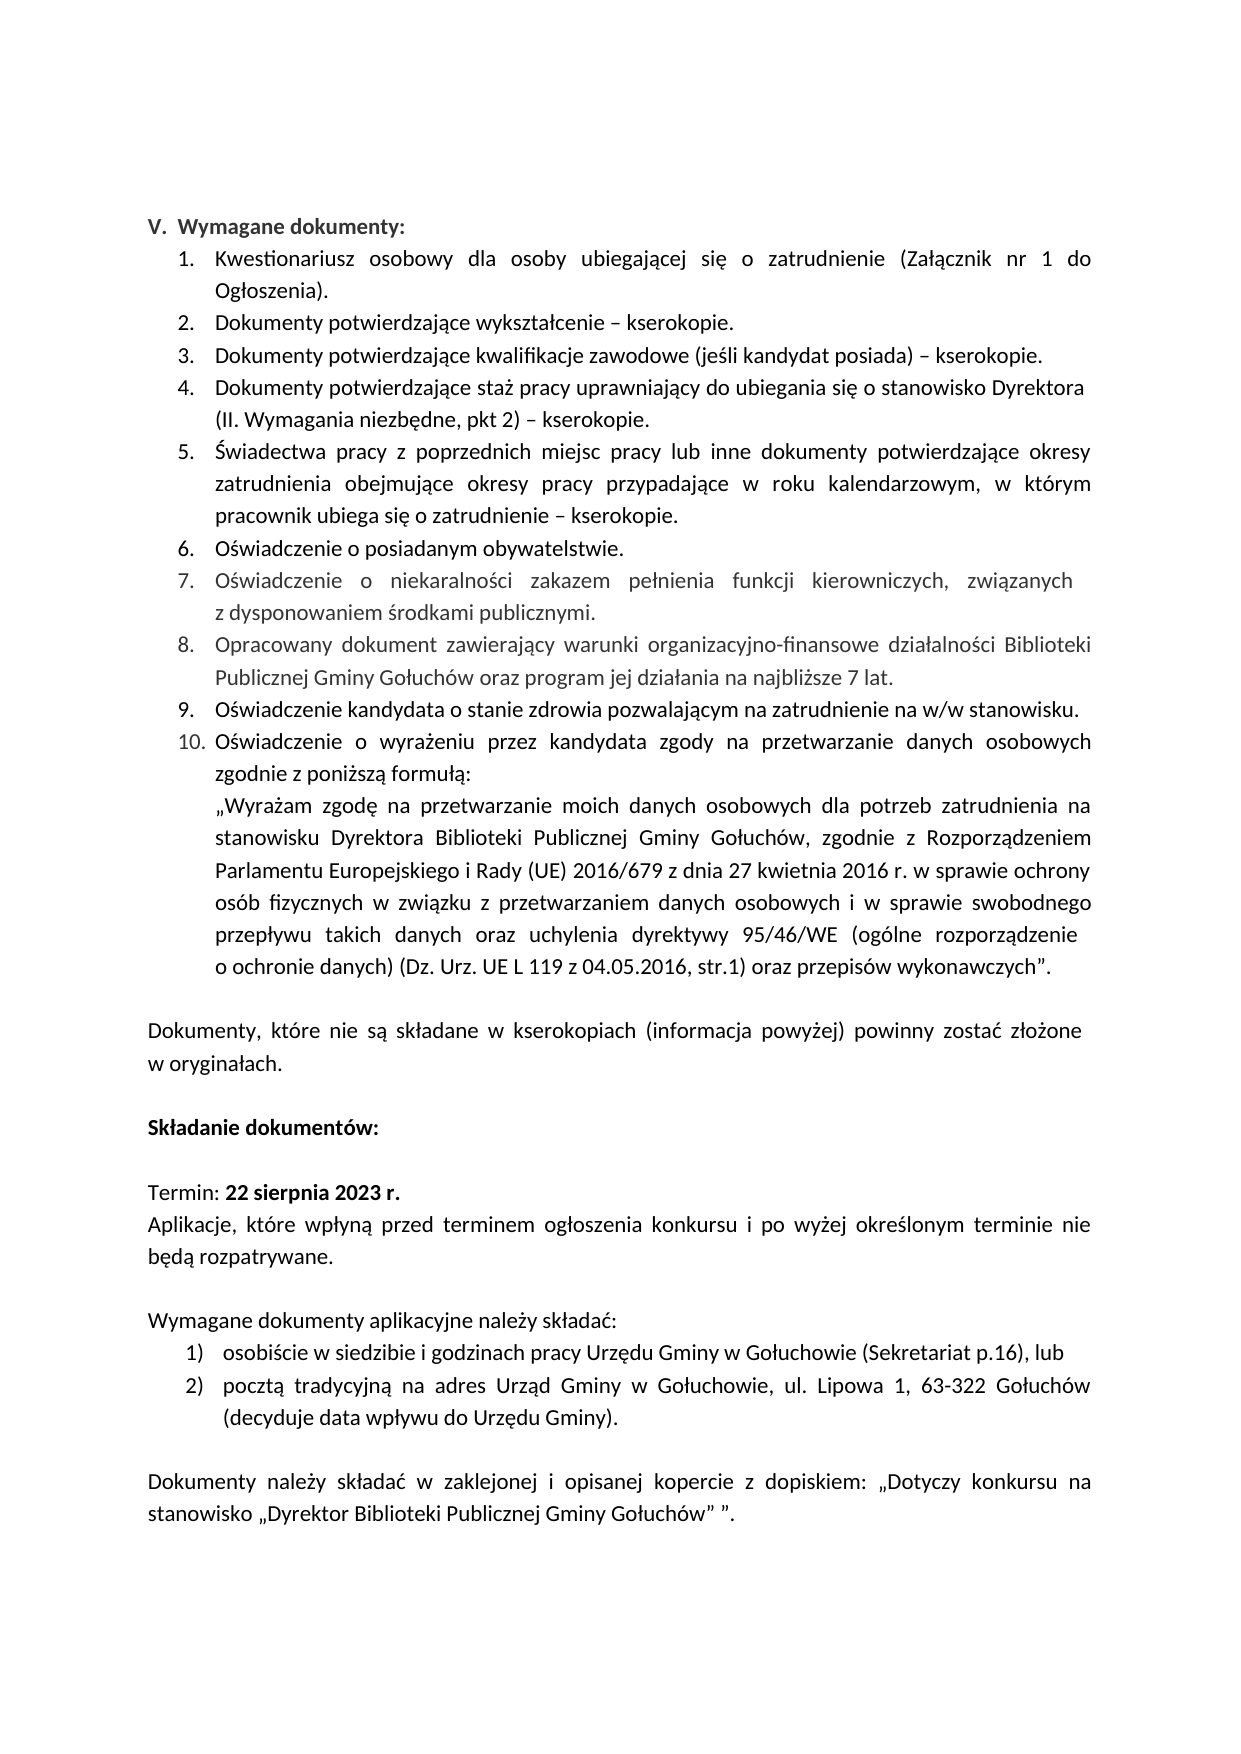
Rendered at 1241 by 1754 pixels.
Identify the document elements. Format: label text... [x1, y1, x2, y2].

list Dokumenty potwierdzające staż pracy uprawniający do ubiegania się o stanowisko Dyrektora (II. Wymagania niezbędne, pkt 2) – kserokopie. [177, 373, 1093, 433]
text Aplikacje, które wpłyną przed terminem ogłoszenia konkursu i po wyżej określonym terminie nie będą rozpatrywane. [148, 1210, 1093, 1270]
list Oświadczenie o wyrażeniu przez kandydata zgody na przetwarzanie danych osobowych zgodnie z poniższą formułą: [177, 727, 1093, 787]
list Dokumenty potwierdzające kwalifikacje zawodowe (jeśli kandydat posiada) – kserokopie. [177, 341, 1093, 369]
text Termin: 22 sierpnia 2023 r. [148, 1178, 1093, 1206]
list Oświadczenie o posiadanym obywatelstwie. [177, 534, 1093, 562]
text Wymagane dokumenty aplikacyjne należy składać: [148, 1306, 1093, 1334]
list Wymagane dokumenty: [148, 212, 1093, 240]
text Dokumenty, które nie są składane w kserokopiach (informacja powyżej) powinny zostać złożone w oryginałach. [148, 1017, 1093, 1077]
list Dokumenty potwierdzające wykształcenie – kserokopie. [177, 308, 1093, 337]
list „Wyrażam zgodę na przetwarzanie moich danych osobowych dla potrzeb zatrudnienia na stanowisku Dyrektora Biblioteki Publicznej Gminy Gołuchów, zgodnie z Rozporządzeniem Parlamentu Europejskiego i Rady (UE) 2016/679 z dnia 27 kwietnia 2016 r. w sprawie ochrony osób fizycznych w związku z przetwarzaniem danych osobowych i w sprawie swobodnego przepływu takich danych oraz uchylenia dyrektywy 95/46/WE (ogólne rozporządzenie o ochronie danych) (Dz. Urz. UE L 119 z 04.05.2016, str.1) oraz przepisów wykonawczych”. [215, 791, 1093, 980]
text Składanie dokumentów: [148, 1113, 1093, 1141]
list Oświadczenie o niekaralności zakazem pełnienia funkcji kierowniczych, związanych z dysponowaniem środkami publicznymi. [177, 566, 1093, 626]
list Kwestionariusz osobowy dla osoby ubiegającej się o zatrudnienie (Załącznik nr 1 do Ogłoszenia). [177, 244, 1093, 304]
list Oświadczenie kandydata o stanie zdrowia pozwalającym na zatrudnienie na w/w stanowisku. [177, 695, 1093, 723]
list Świadectwa pracy z poprzednich miejsc pracy lub inne dokumenty potwierdzające okresy zatrudnienia obejmujące okresy pracy przypadające w roku kalendarzowym, w którym pracownik ubiega się o zatrudnienie – kserokopie. [177, 437, 1093, 530]
list osobiście w siedzibie i godzinach pracy Urzędu Gminy w Gołuchowie (Sekretariat p.16), lub [185, 1338, 1093, 1367]
text Dokumenty należy składać w zaklejonej i opisanej kopercie z dopiskiem: „Dotyczy konkursu na stanowisko „Dyrektor Biblioteki Publicznej Gminy Gołuchów” ”. [148, 1467, 1093, 1527]
list pocztą tradycyjną na adres Urząd Gminy w Gołuchowie, ul. Lipowa 1, 63-322 Gołuchów (decyduje data wpływu do Urzędu Gminy). [185, 1371, 1093, 1431]
list Opracowany dokument zawierający warunki organizacyjno-finansowe działalności Biblioteki Publicznej Gminy Gołuchów oraz program jej działania na najbliższe 7 lat. [177, 630, 1093, 691]
